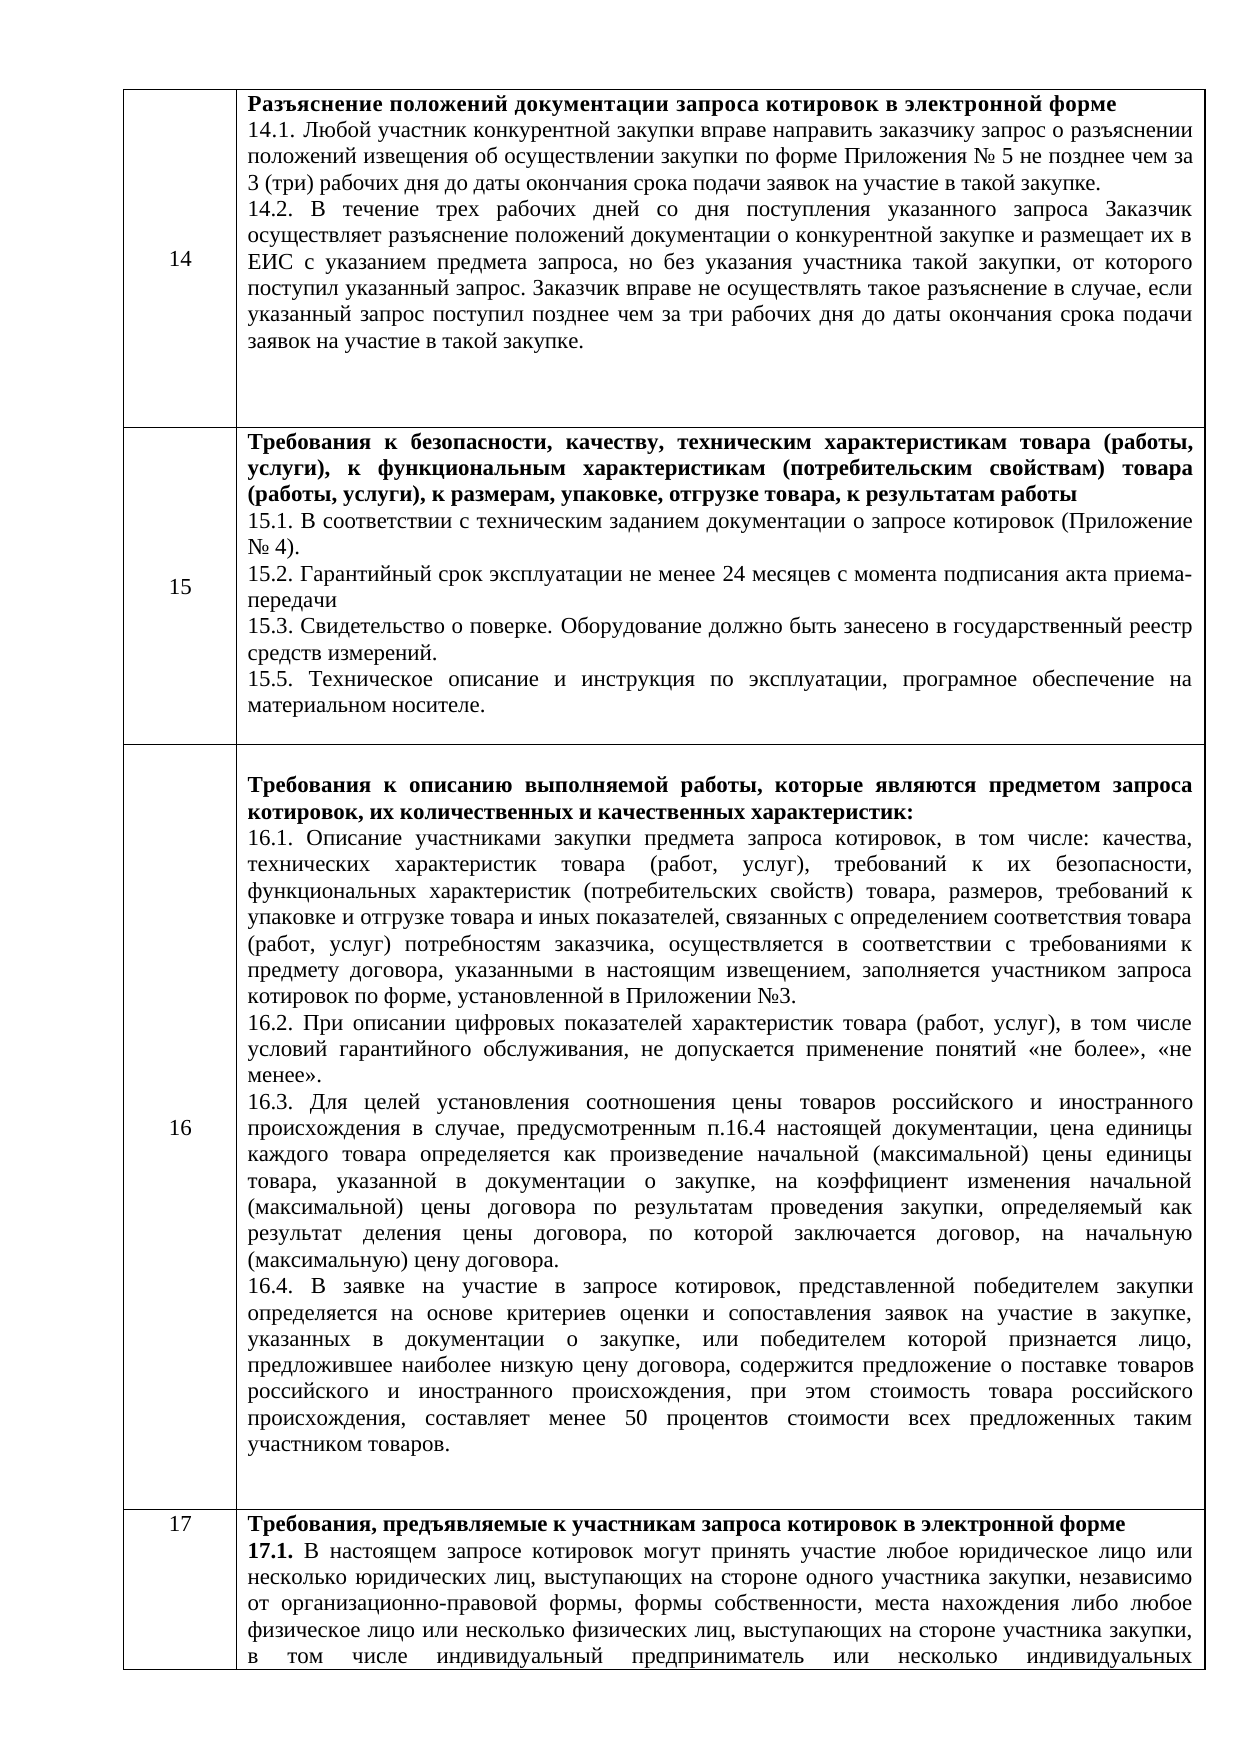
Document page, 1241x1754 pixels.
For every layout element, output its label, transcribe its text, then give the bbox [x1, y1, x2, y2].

table_cell Разъяснение положений документации запроса котировок в электронной форме 14.1. Любой участник конкурентной закупки вправе направить заказчику запрос о разъяснении положений извещения об осуществлении закупки по форме Приложения № 5 не позднее чем за 3 (три) рабочих дня до даты окончания срока подачи заявок на участие в такой закупке. 14.2. В течение трех рабочих дней со дня поступления указанного запроса Заказчик осуществляет разъяснение положений документации о конкурентной закупке и размещает их в ЕИС с указанием предмета запроса, но без указания участника такой закупки, от которого поступил указанный запрос. Заказчик вправе не осуществлять такое разъяснение в случае, если указанный запрос поступил позднее чем за три рабочих дня до даты окончания срока подачи заявок на участие в такой закупке. [237, 90, 1204, 427]
table_cell 14 [124, 90, 236, 427]
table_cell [237, 1510, 1204, 1668]
table_cell Требования к описанию выполняемой работы, которые являются предметом запроса котировок, их количественных и качественных характеристик: 16.1. Описание участниками закупки предмета запроса котировок, в том числе: качества, технических характеристик товара (работ, услуг), требований к их безопасности, функциональных характеристик (потребительских свойств) товара, размеров, требований к упаковке и отгрузке товара и иных показателей, связанных с определением соответствия товара (работ, услуг) потребностям заказчика, осуществляется в соответствии с требованиями к предмету договора, указанными в настоящим извещением, заполняется участником запроса котировок по форме, установленной в Приложении №3. 16.2. При описании цифровых показателей характеристик товара (работ, услуг), в том числе условий гарантийного обслуживания, не допускается применение понятий «не более», «не менее». 16.3. Для целей установления соотношения цены товаров российского и иностранного происхождения в случае, предусмотренным п.16.4 настоящей документации, цена единицы каждого товара определяется как произведение начальной (максимальной) цены единицы товара, указанной в документации о закупке, на коэффициент изменения начальной (максимальной) цены договора по результатам проведения закупки, определяемый как результат деления цены договора, по которой заключается договор, на начальную (максимальную) цену договора. 16.4. В заявке на участие в запросе котировок, представленной победителем закупки определяется на основе критериев оценки и сопоставления заявок на участие в закупке, указанных в документации о закупке, или победителем которой признается лицо, предложившее наиболее низкую цену договора, содержится предложение о поставке товаров российского и иностранного происхождения, при этом стоимость товара российского происхождения, составляет менее 50 процентов стоимости всех предложенных таким участником товаров. [237, 745, 1204, 1509]
table_cell 15 [124, 428, 236, 744]
table_cell 16 [124, 745, 236, 1509]
table_cell Требования к безопасности, качеству, техническим характеристикам товара (работы, услуги), к функциональным характеристикам (потребительским свойствам) товара (работы, услуги), к размерам, упаковке, отгрузке товара, к результатам работы 15.1. В соответствии с техническим заданием документации о запросе котировок (Приложение № 4). 15.2. Гарантийный срок эксплуатации не менее 24 месяцев с момента подписания акта приема- передачи 15.3. Свидетельство о поверке. Оборудование должно быть занесено в государственный реестр средств измерений. 15.5. Техническое описание и инструкция по эксплуатации, програмное обеспечение на материальном носителе. [237, 428, 1204, 744]
table_cell 17 [124, 1510, 236, 1668]
